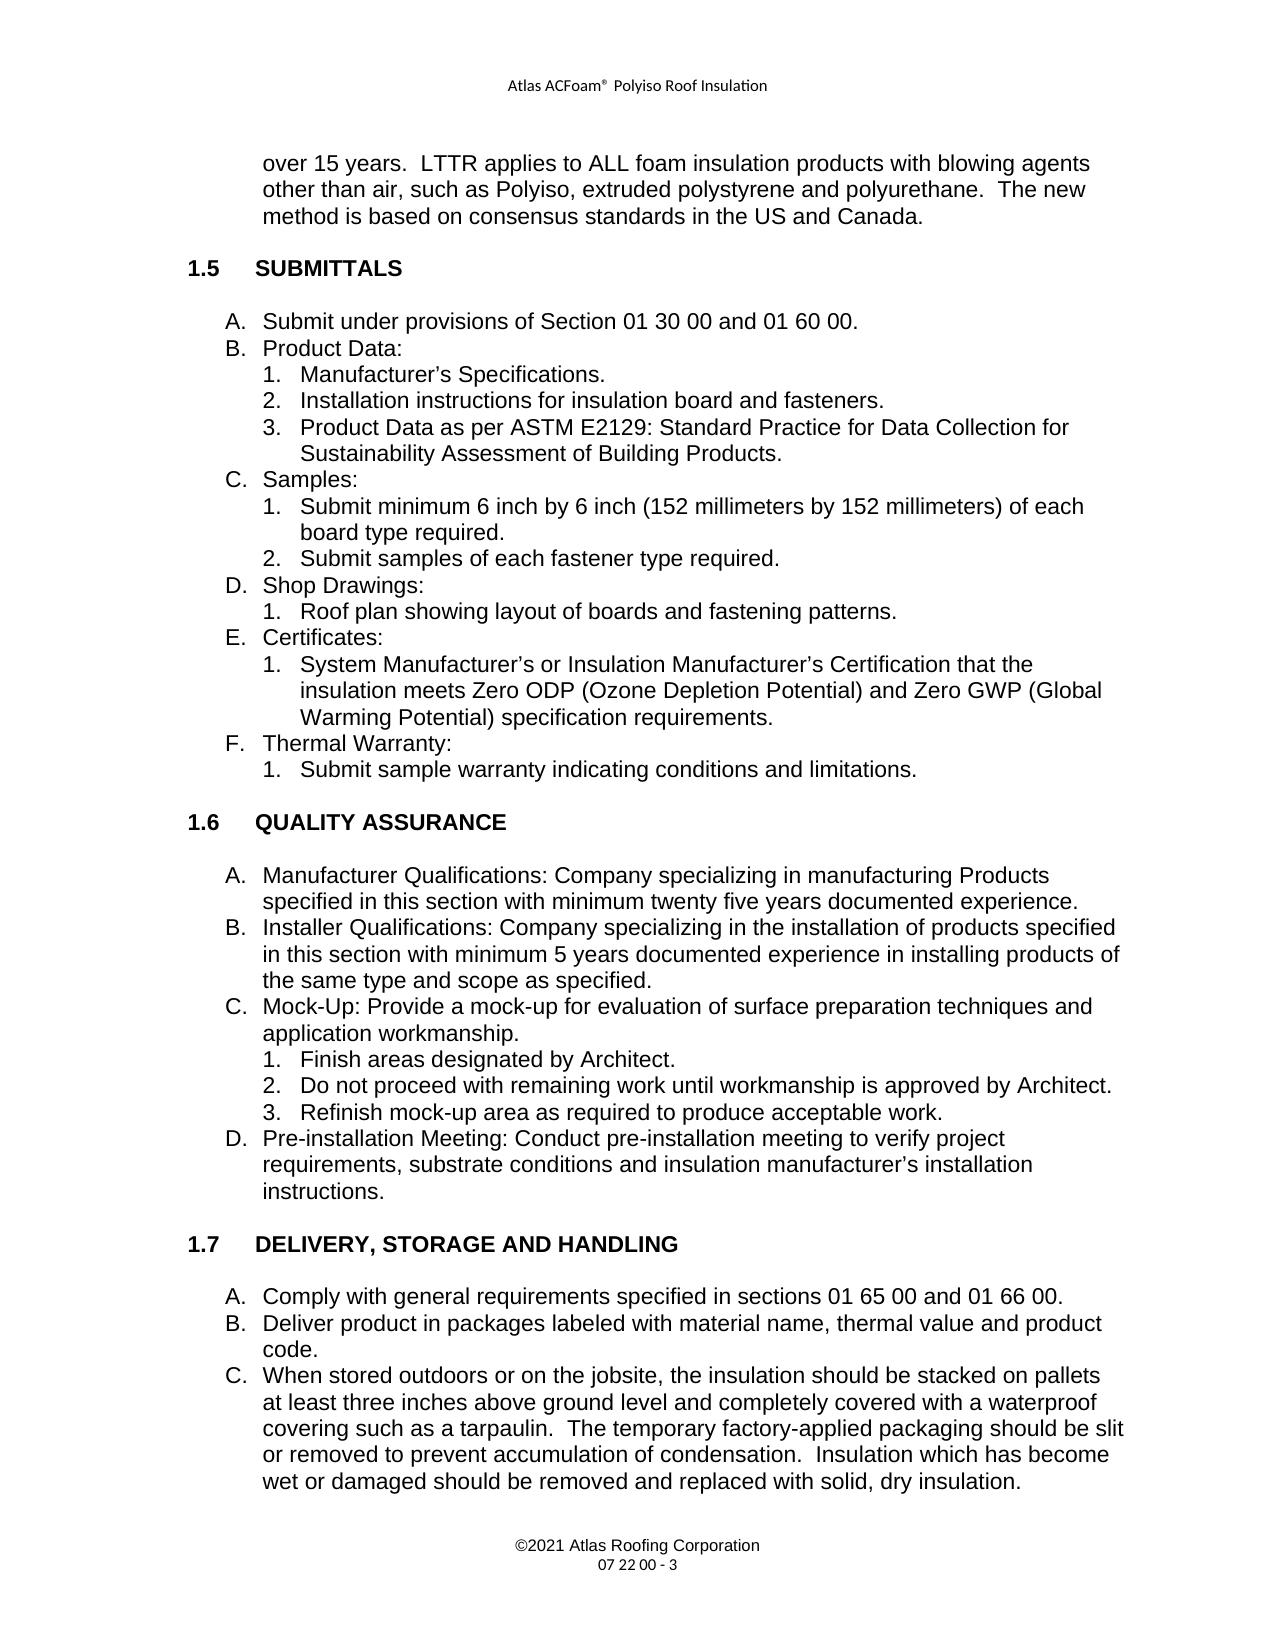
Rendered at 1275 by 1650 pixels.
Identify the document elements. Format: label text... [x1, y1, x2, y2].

list Roof plan showing layout of boards and fastening patterns. [262, 598, 1125, 624]
list SUBMITTALS [187, 255, 1125, 282]
list DELIVERY, STORAGE AND HANDLING [187, 1231, 1125, 1257]
list Comply with general requirements specified in sections 01 65 00 and 01 66 00. [225, 1283, 1125, 1309]
list Refinish mock-up area as required to produce acceptable work. [262, 1099, 1125, 1125]
list Thermal Warranty: [225, 730, 1125, 756]
list Product Data as per ASTM E2129: Standard Practice for Data Collection for Sustainability Assessment of Building Products. [262, 413, 1125, 466]
list Submit minimum 6 inch by 6 inch (152 millimeters by 152 millimeters) of each board type required. [262, 493, 1125, 545]
list Deliver product in packages labeled with material name, thermal value and product code. [225, 1309, 1125, 1362]
list Shop Drawings: [225, 572, 1125, 598]
list Submit sample warranty indicating conditions and limitations. [262, 756, 1125, 782]
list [225, 150, 1125, 229]
list Manufacturer Qualifications: Company specializing in manufacturing Products specified in this section with minimum twenty five years documented experience. [225, 862, 1125, 914]
list Samples: [225, 466, 1125, 493]
list System Manufacturer’s or Insulation Manufacturer’s Certification that the insulation meets Zero ODP (Ozone Depletion Potential) and Zero GWP (Global Warming Potential) specification requirements. [262, 651, 1125, 730]
list Pre-installation Meeting: Conduct pre-installation meeting to verify project requirements, substrate conditions and insulation manufacturer’s installation instructions. [225, 1125, 1125, 1204]
list When stored outdoors or on the jobsite, the insulation should be stacked on pallets at least three inches above ground level and completely covered with a waterproof covering such as a tarpaulin. The temporary factory-applied packaging should be slit or removed to prevent accumulation of condensation. Insulation which has become wet or damaged should be removed and replaced with solid, dry insulation. [225, 1362, 1125, 1494]
list Do not proceed with remaining work until workmanship is approved by Architect. [262, 1072, 1125, 1099]
list Installer Qualifications: Company specializing in the installation of products specified in this section with minimum 5 years documented experience in installing products of the same type and scope as specified. [225, 914, 1125, 993]
list Submit under provisions of Section 01 30 00 and 01 60 00. [225, 308, 1125, 334]
list Mock-Up: Provide a mock-up for evaluation of surface preparation techniques and application workmanship. [225, 993, 1125, 1046]
list Finish areas designated by Architect. [262, 1046, 1125, 1072]
list QUALITY ASSURANCE [187, 809, 1125, 835]
list Installation instructions for insulation board and fasteners. [262, 387, 1125, 413]
list Manufacturer’s Specifications. [262, 361, 1125, 387]
list Certificates: [225, 624, 1125, 651]
list Submit samples of each fastener type required. [262, 545, 1125, 572]
list Product Data: [225, 334, 1125, 361]
